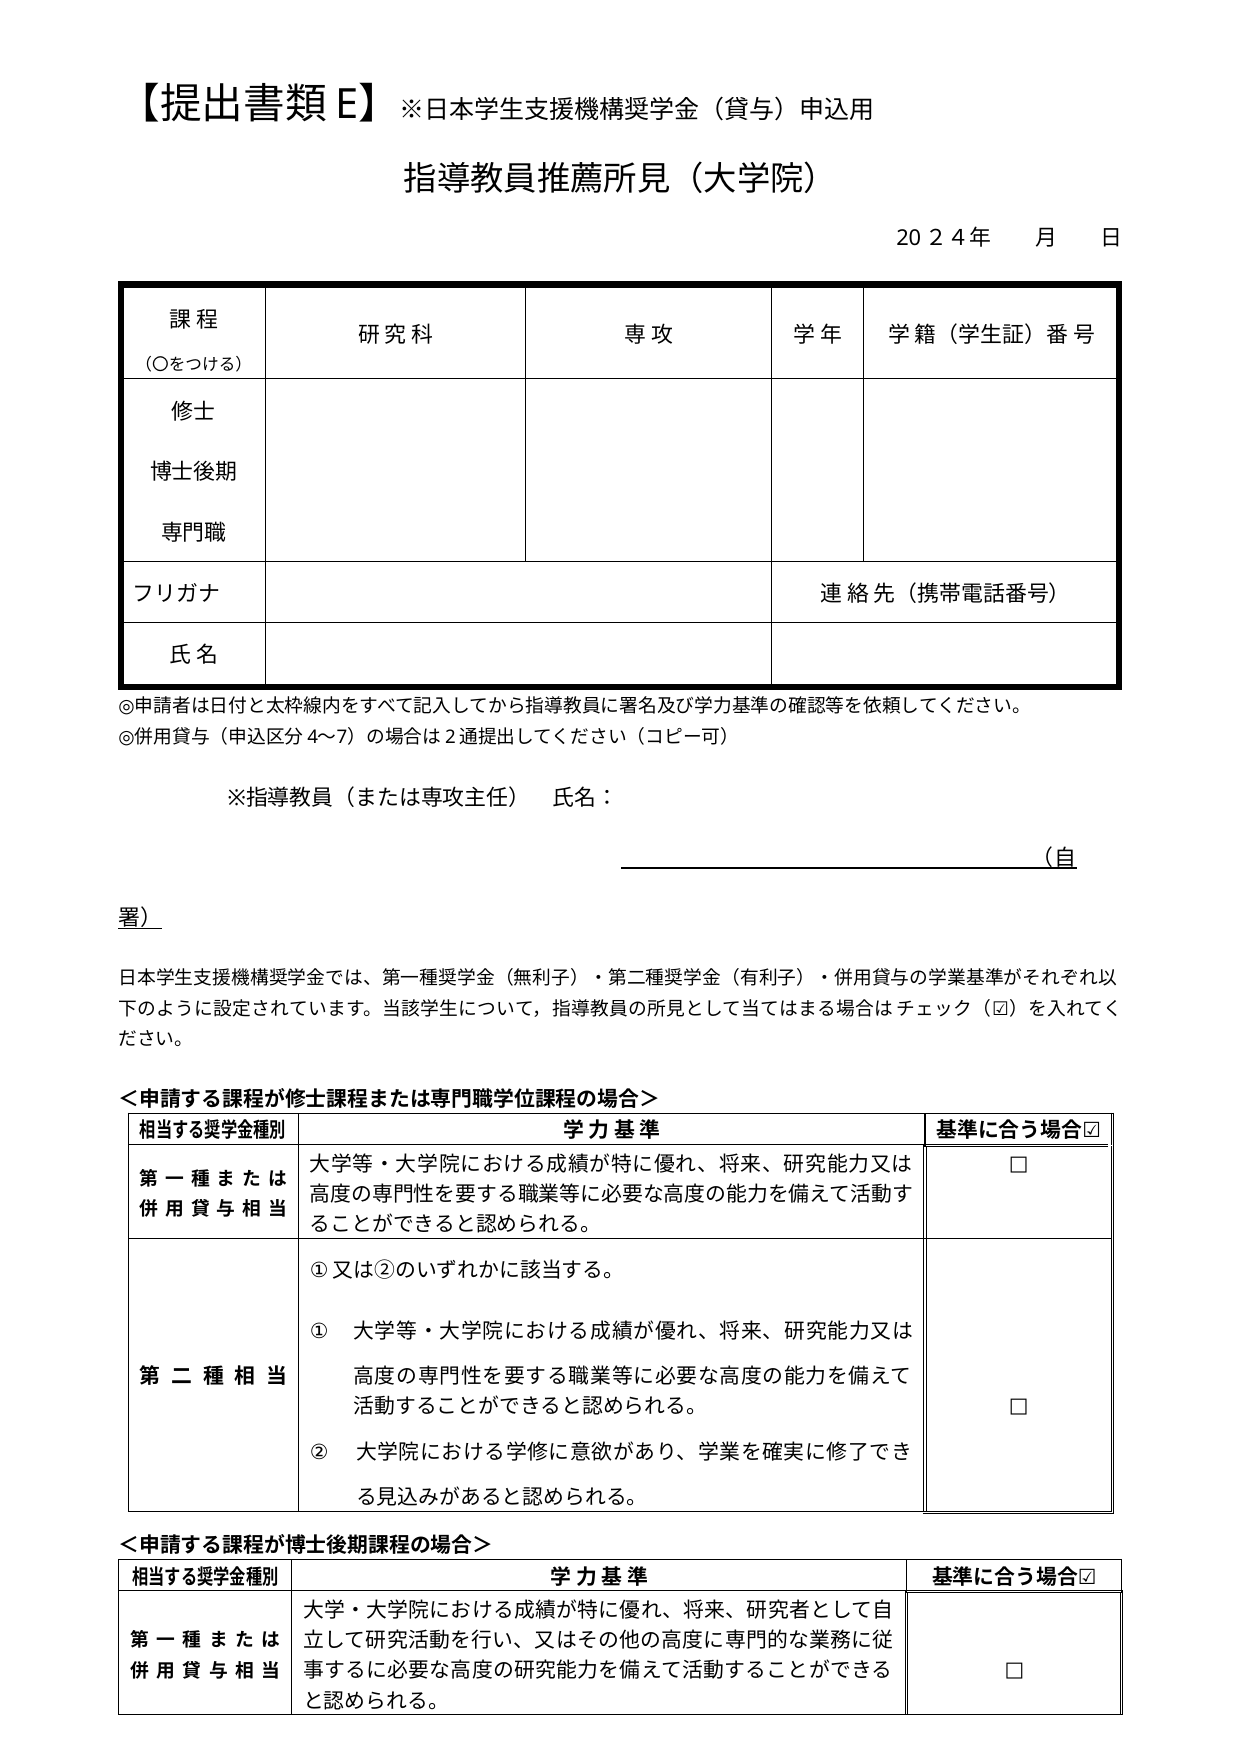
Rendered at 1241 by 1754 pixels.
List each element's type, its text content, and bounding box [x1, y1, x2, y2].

table_cell ①又は②のいずれかに該当する。 大学等・大学院における成績が優れ、将来、研究能力又は高度の専門性を要する職業等に必要な高度の能力を備えて活動することができると認められる。 ② 大学院における学修に意欲があり、学業を確実に修了できる見込みがあると認められる。 [299, 1239, 923, 1511]
table_header 課 程 （〇をつける） [124, 288, 265, 378]
table_header 専 攻 [526, 288, 771, 378]
text ◎申請者は日付と太枠線内をすべて記入してから指導教員に署名及び学力基準の確認等を依頼してください。 [118, 690, 1122, 720]
table_header 研 究 科 [266, 288, 525, 378]
table_header 学 力 基 準 [292, 1560, 906, 1590]
table_header 基準に合う場合☑ [926, 1114, 1111, 1144]
table_cell [266, 562, 771, 622]
table_cell □ [926, 1144, 1112, 1238]
table_header 学 力 基 準 [299, 1114, 924, 1144]
text 20２４年 月 日 [118, 206, 1122, 266]
table_cell 第二種相当 [129, 1239, 298, 1511]
table_cell [864, 379, 1116, 561]
table_cell 修士 博士後期 専門職 [124, 379, 265, 561]
table_cell 大学等・大学院における成績が特に優れ、将来、研究能力又は高度の専門性を要する職業等に必要な高度の能力を備えて活動することができると認められる。 [299, 1145, 923, 1238]
table_header 相当する奨学金種別 [119, 1560, 291, 1590]
table_header 基準に合う場合☑ [907, 1560, 1121, 1590]
table_cell 第一種または 併用貸与相当 [129, 1145, 298, 1238]
table_header 学 籍（学生証）番 号 [864, 288, 1116, 378]
text 指導教員推薦所見（大学院） [118, 145, 1122, 206]
text ＜申請する課程が修士課程または専門職学位課程の場合＞ [118, 1082, 1122, 1113]
table_cell フリガナ [124, 562, 265, 622]
table_cell □ [908, 1593, 1120, 1714]
table_cell 連 絡 先（携帯電話番号） [772, 562, 1116, 622]
table_header 相当する奨学金種別 [129, 1114, 298, 1144]
text 【提出書類E】※日本学生支援機構奨学金（貸与）申込用 [118, 55, 1122, 145]
text ※指導教員（または専攻主任） 氏名： [118, 765, 1122, 826]
table_cell □ [927, 1239, 1111, 1511]
text 日本学生支援機構奨学金では、第一種奨学金（無利子）・第二種奨学金（有利子）・併用貸与の学業基準がそれぞれ以下のように設定されています。当該学生について，指導教員の所見として当てはまる場合はチェック（☑）を入れてください。 [118, 962, 1122, 1052]
table_cell 氏 名 [124, 623, 265, 683]
table_cell [772, 623, 1116, 683]
text （自署） [118, 826, 1078, 946]
table_cell 大学・大学院における成績が特に優れ、将来、研究者として自立して研究活動を行い、又はその他の高度に専門的な業務に従事するに必要な高度の研究能力を備えて活動することができると認められる。 [292, 1591, 905, 1714]
table_cell 第一種または 併用貸与相当 [119, 1591, 291, 1714]
table_cell [526, 379, 771, 561]
table_cell [266, 379, 525, 561]
table_cell [772, 379, 863, 561]
text ＜申請する課程が博士後期課程の場合＞ [118, 1529, 1122, 1559]
table_cell [266, 623, 771, 683]
table_header 学 年 [772, 288, 863, 378]
text ◎併用貸与（申込区分4～7）の場合は2通提出してください（コピー可） [118, 720, 1122, 750]
